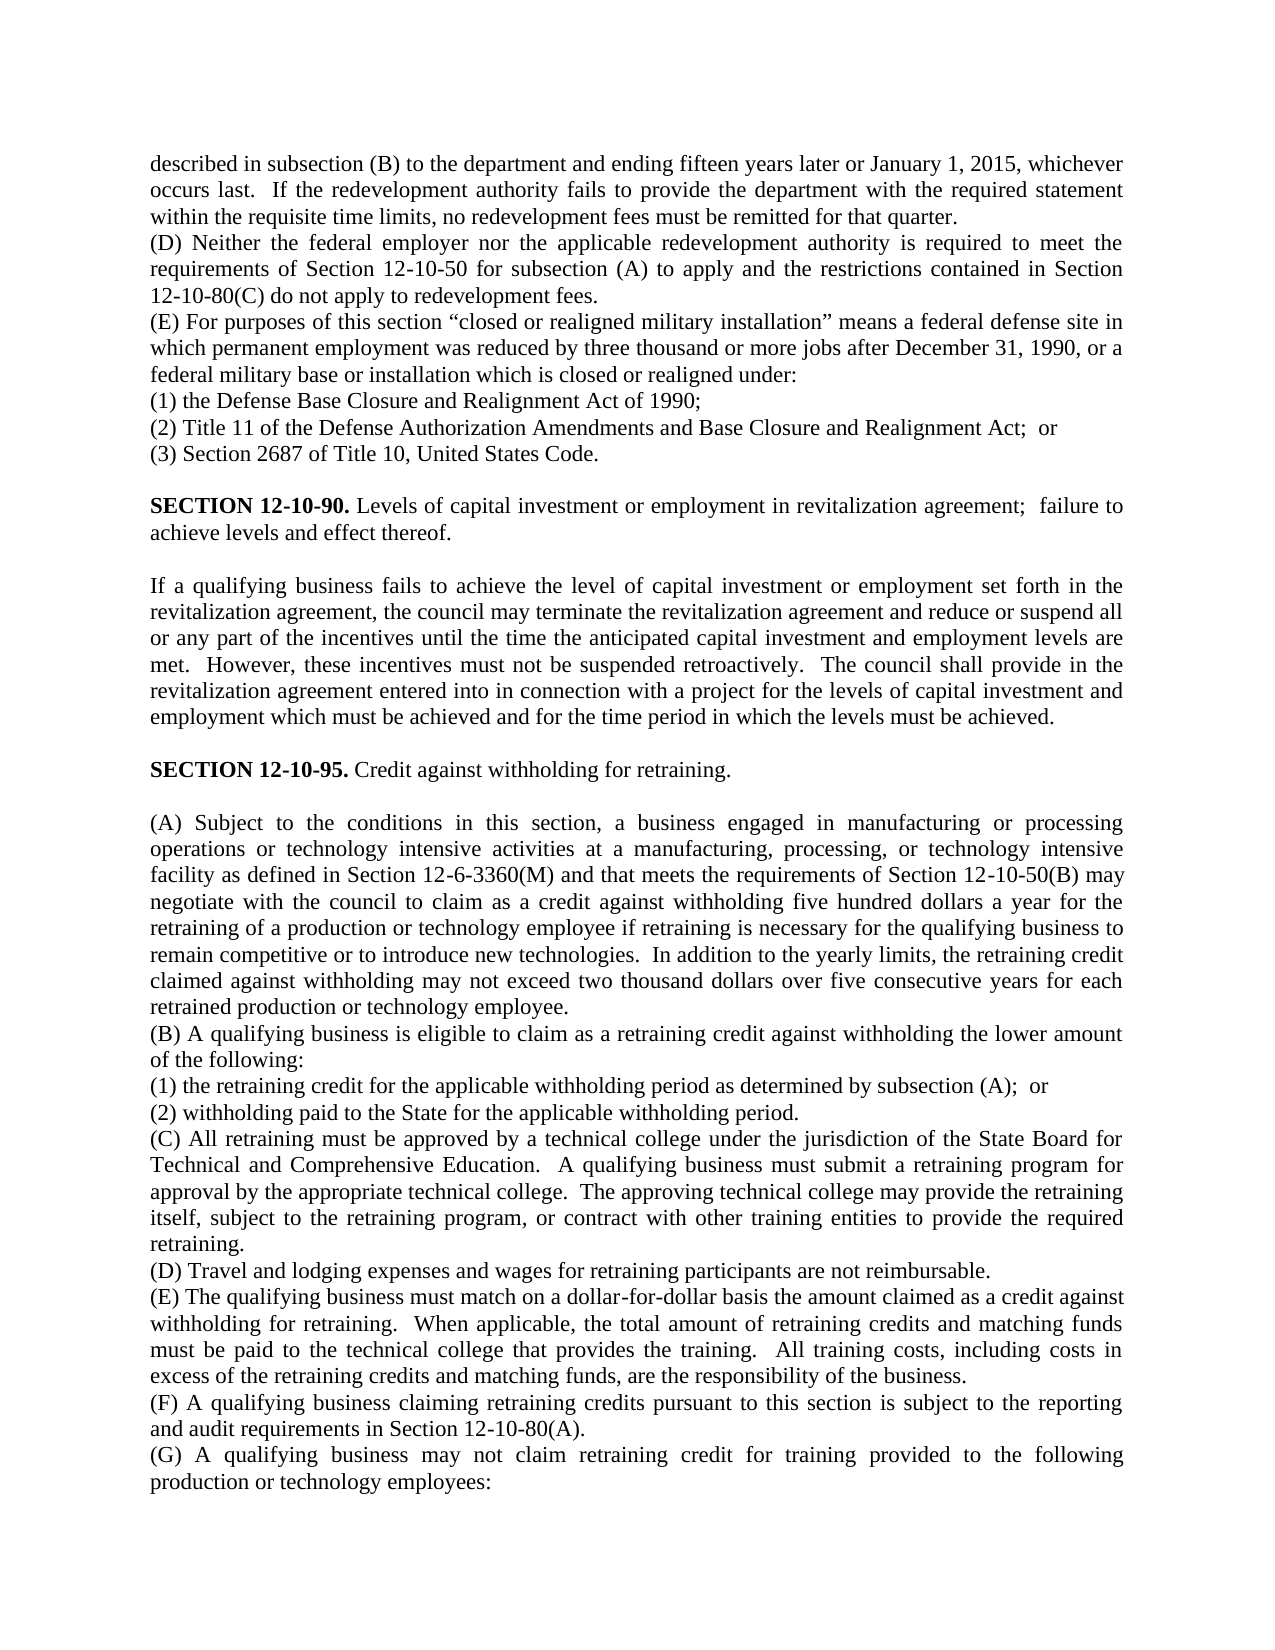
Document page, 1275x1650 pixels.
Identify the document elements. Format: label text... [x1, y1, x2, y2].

text (3) Section 2687 of Title 10, United States Code. [150, 440, 1125, 466]
text (2) Title 11 of the Defense Authorization Amendments and Base Closure and Realignment Act; or [150, 413, 1125, 440]
text (D) Neither the federal employer nor the applicable redevelopment authority is required to meet the requirements of Section 12-10-50 for subsection (A) to apply and the restrictions contained in Section 12-10-80(C) do not apply to redevelopment fees. [150, 229, 1125, 308]
text (1) the Defense Base Closure and Realignment Act of 1990; [150, 387, 1125, 413]
text (E) The qualifying business must match on a dollar-for-dollar basis the amount claimed as a credit against withholding for retraining. When applicable, the total amount of retraining credits and matching funds must be paid to the technical college that provides the training. All training costs, including costs in excess of the retraining credits and matching funds, are the responsibility of the business. [150, 1283, 1125, 1389]
text (B) A qualifying business is eligible to claim as a retraining credit against withholding the lower amount of the following: [150, 1020, 1125, 1072]
text (D) Travel and lodging expenses and wages for retraining participants are not reimbursable. [150, 1257, 1125, 1283]
text (G) A qualifying business may not claim retraining credit for training provided to the following production or technology employees: [150, 1441, 1125, 1494]
text (1) the retraining credit for the applicable withholding period as determined by subsection (A); or [150, 1072, 1125, 1099]
text (2) withholding paid to the State for the applicable withholding period. [150, 1099, 1125, 1125]
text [150, 150, 1125, 229]
text (E) For purposes of this section “closed or realigned military installation” means a federal defense site in which permanent employment was reduced by three thousand or more jobs after December 31, 1990, or a federal military base or installation which is closed or realigned under: [150, 308, 1125, 387]
text (C) All retraining must be approved by a technical college under the jurisdiction of the State Board for Technical and Comprehensive Education. A qualifying business must submit a retraining program for approval by the appropriate technical college. The approving technical college may provide the retraining itself, subject to the retraining program, or contract with other training entities to provide the required retraining. [150, 1125, 1125, 1257]
text (A) Subject to the conditions in this section, a business engaged in manufacturing or processing operations or technology intensive activities at a manufacturing, processing, or technology intensive facility as defined in Section 12-6-3360(M) and that meets the requirements of Section 12-10-50(B) may negotiate with the council to claim as a credit against withholding five hundred dollars a year for the retraining of a production or technology employee if retraining is necessary for the qualifying business to remain competitive or to introduce new technologies. In addition to the yearly limits, the retraining credit claimed against withholding may not exceed two thousand dollars over five consecutive years for each retrained production or technology employee. [150, 809, 1125, 1020]
text If a qualifying business fails to achieve the level of capital investment or employment set forth in the revitalization agreement, the council may terminate the revitalization agreement and reduce or suspend all or any part of the incentives until the time the anticipated capital investment and employment levels are met. However, these incentives must not be suspended retroactively. The council shall provide in the revitalization agreement entered into in connection with a project for the levels of capital investment and employment which must be achieved and for the time period in which the levels must be achieved. [150, 572, 1125, 730]
text (F) A qualifying business claiming retraining credits pursuant to this section is subject to the reporting and audit requirements in Section 12-10-80(A). [150, 1389, 1125, 1441]
text SECTION 12-10-90. Levels of capital investment or employment in revitalization agreement; failure to achieve levels and effect thereof. [150, 493, 1125, 545]
text SECTION 12-10-95. Credit against withholding for retraining. [150, 756, 1125, 782]
